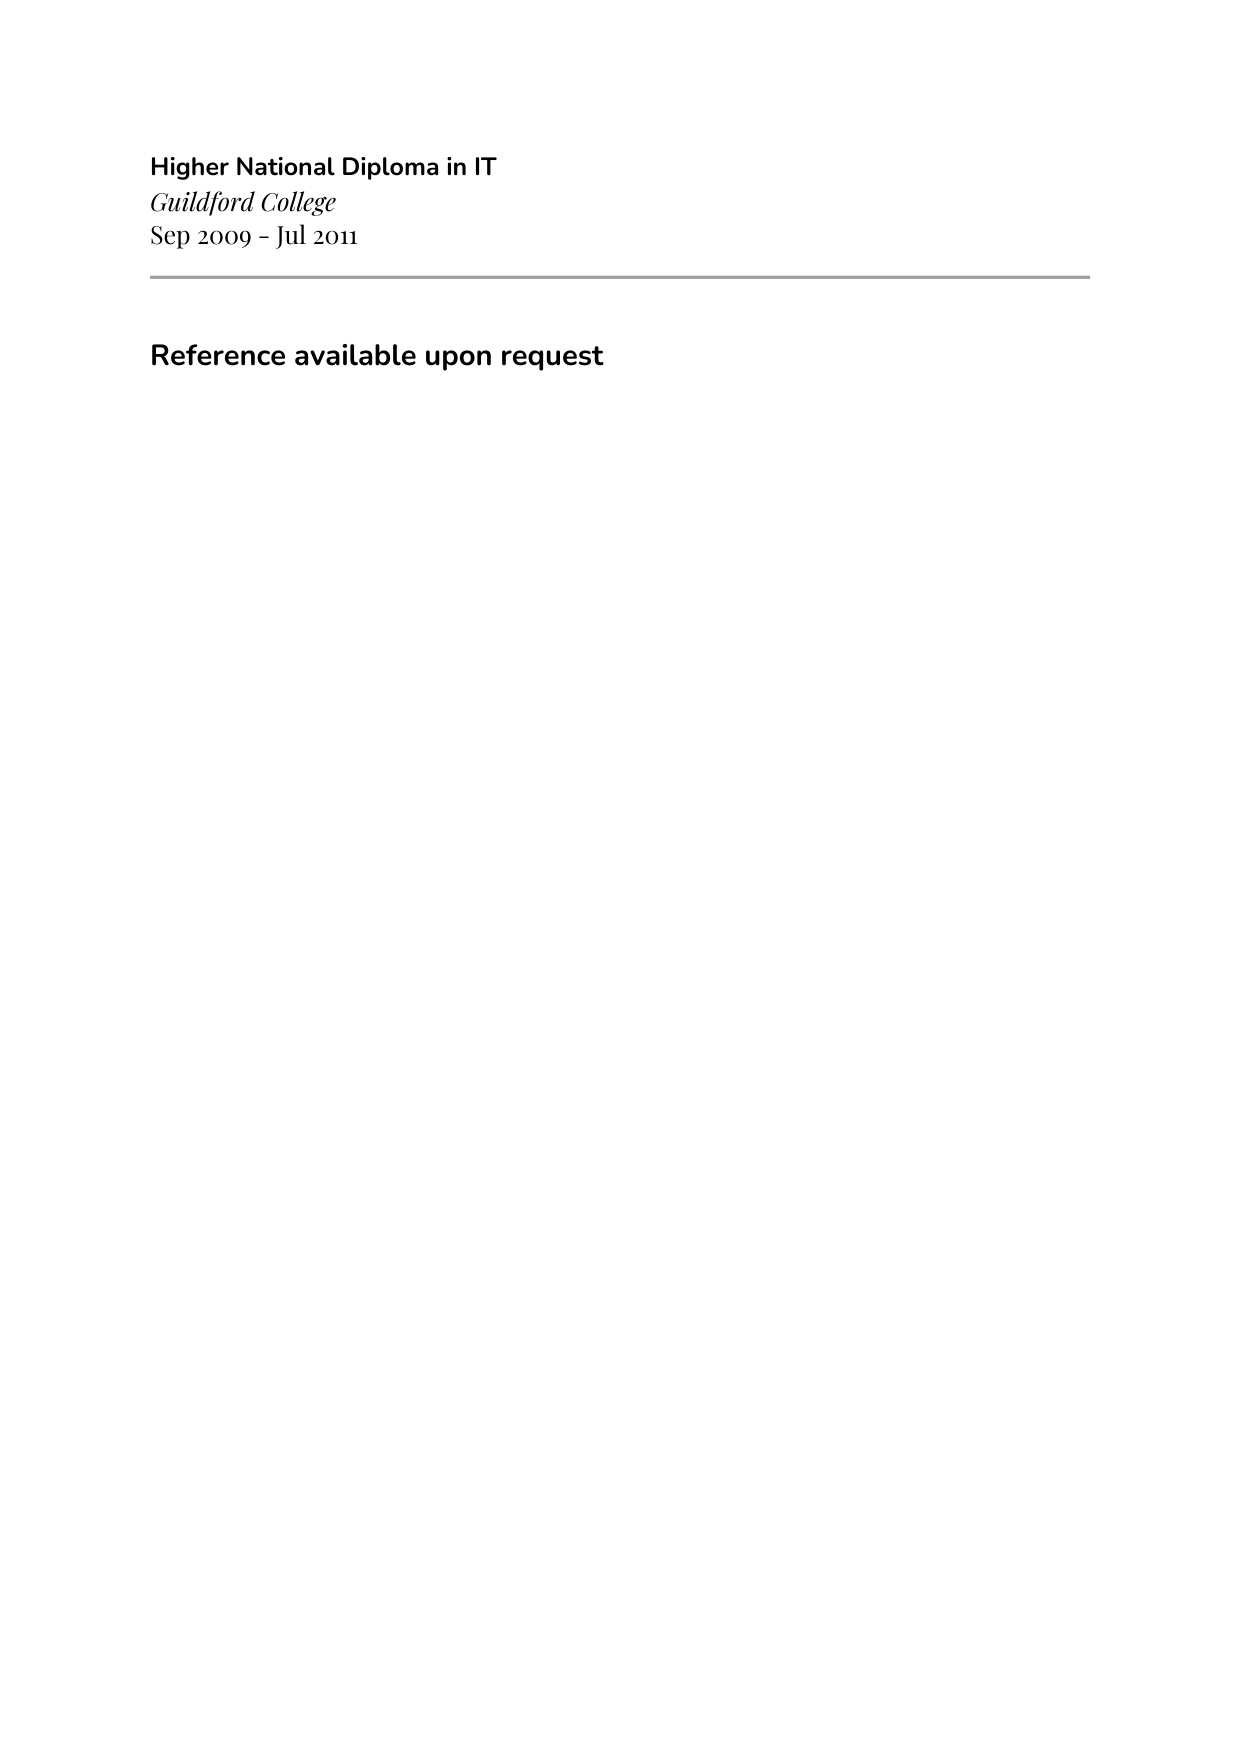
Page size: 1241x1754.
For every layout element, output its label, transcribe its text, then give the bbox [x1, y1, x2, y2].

text Reference available upon request [150, 336, 1090, 376]
text Higher National Diploma in IT Guildford College Sep 2009 - Jul 2011 [150, 150, 1090, 251]
